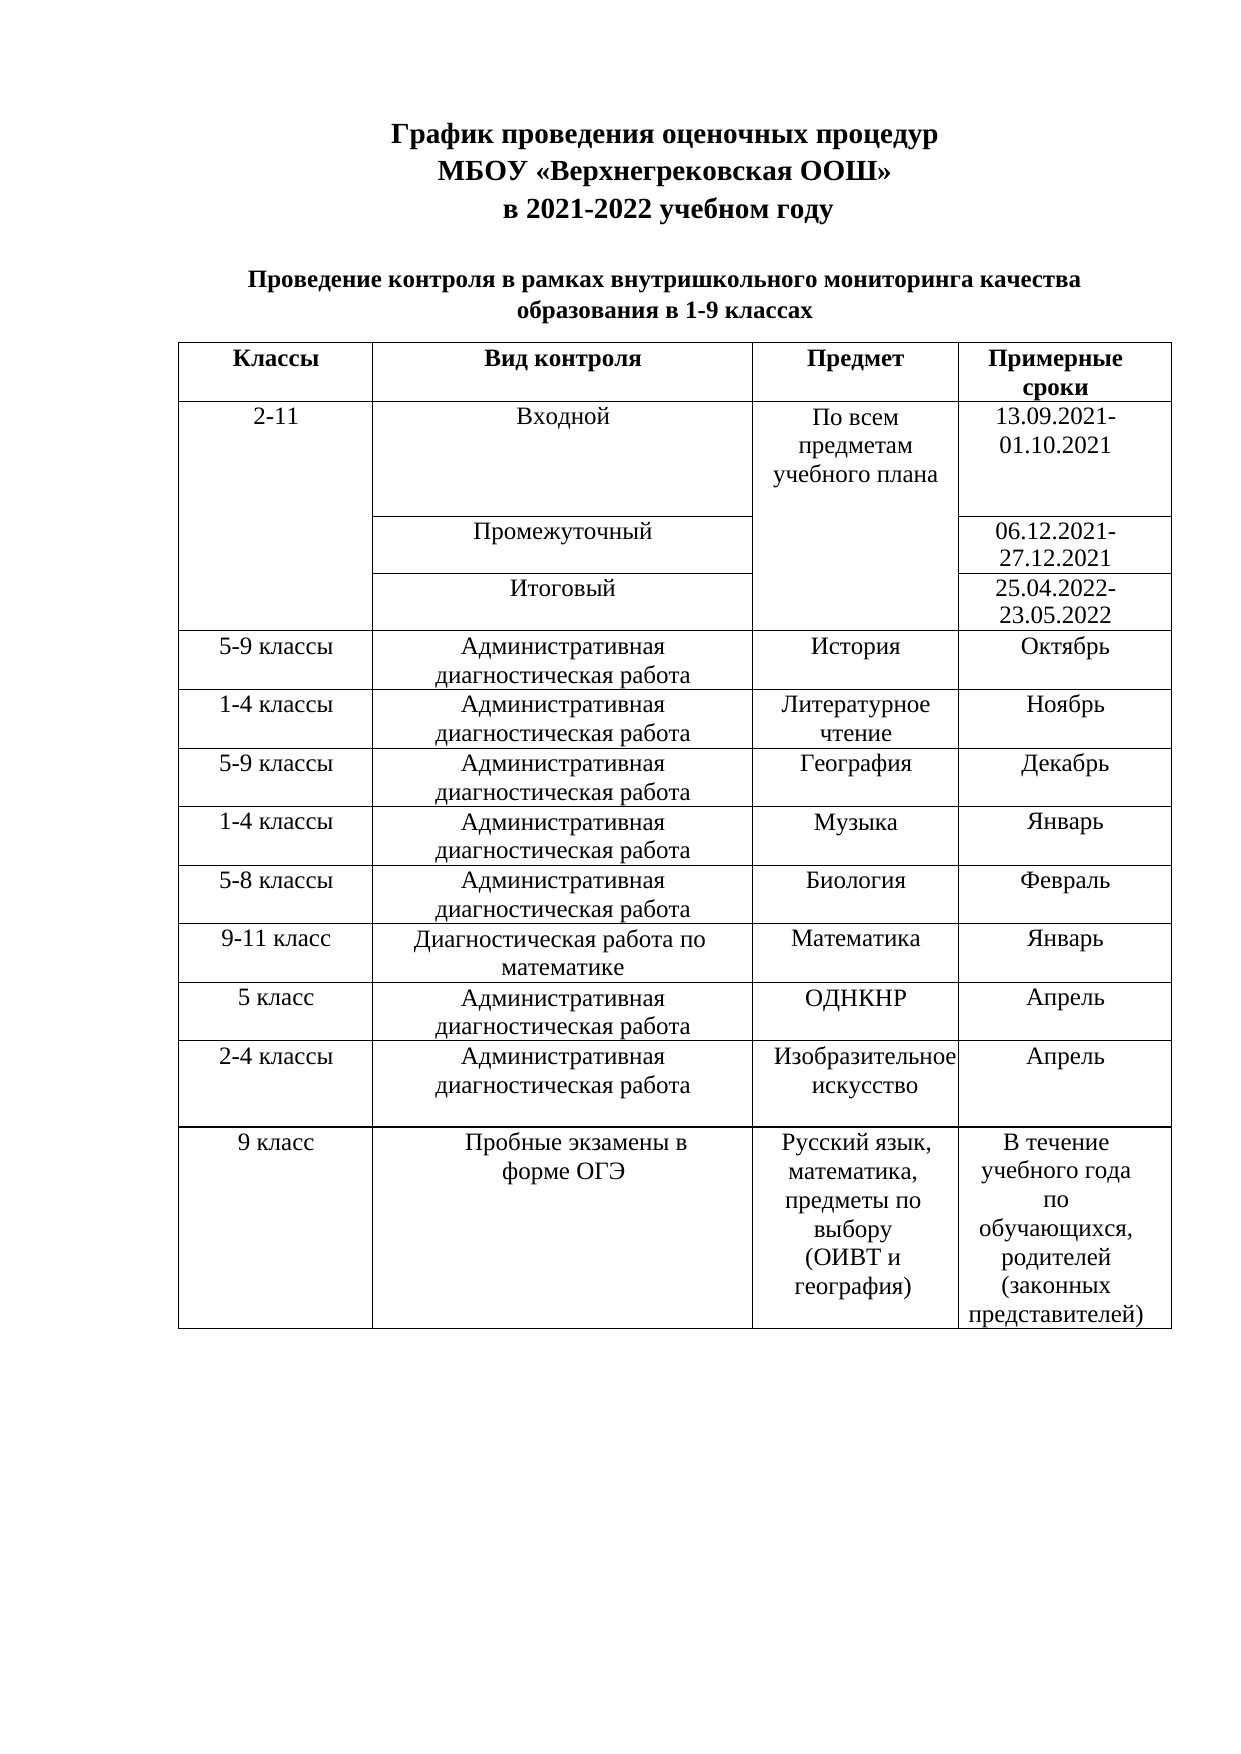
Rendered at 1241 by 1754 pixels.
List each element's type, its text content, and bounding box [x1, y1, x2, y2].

table_header Классы [179, 343, 372, 401]
table_cell Итоговый [373, 574, 752, 630]
title График проведения оценочных процедур [210, 116, 1119, 150]
table_cell По всем предметам учебного плана [753, 402, 958, 630]
table_cell Январь [959, 807, 1171, 864]
table_cell Апрель [959, 1041, 1171, 1126]
title в 2021-2022 учебном году [210, 191, 1119, 224]
title МБОУ «Верхнегрековская ООШ» [210, 153, 1119, 186]
table_cell Февраль [959, 866, 1171, 923]
table_cell 5-9 классы [179, 749, 372, 806]
table_cell Русский язык, математика, предметы по выбору (ОИВТ и география) [753, 1128, 958, 1328]
table_cell Октябрь [959, 631, 1171, 689]
table_cell 06.12.2021- 27.12.2021 [959, 517, 1171, 573]
table_cell Январь [959, 924, 1171, 982]
table_cell 9-11 класс [179, 924, 372, 982]
table_cell Ноябрь [959, 690, 1171, 747]
table_cell Административная диагностическая работа [373, 690, 752, 747]
table_cell Литературное чтение [753, 690, 958, 747]
table_cell 1-4 классы [179, 807, 372, 864]
table_cell Апрель [959, 983, 1171, 1040]
table_cell Диагностическая работа по математике [373, 924, 752, 982]
table_cell Административная диагностическая работа [373, 983, 752, 1040]
table_cell 2-4 классы [179, 1041, 372, 1126]
table_cell Административная диагностическая работа [373, 866, 752, 923]
table_header Предмет [753, 343, 958, 401]
table_cell История [753, 631, 958, 689]
table_cell 5-9 классы [179, 631, 372, 689]
table_cell Декабрь [959, 749, 1171, 806]
table_cell 13.09.2021- 01.10.2021 [959, 402, 1171, 516]
table_cell Музыка [753, 807, 958, 864]
table_cell Входной [373, 402, 752, 516]
table_cell Биология [753, 866, 958, 923]
table_cell 5-8 классы [179, 866, 372, 923]
table_cell Административная диагностическая работа [373, 749, 752, 806]
table_cell Пробные экзамены в форме ОГЭ [373, 1128, 752, 1328]
table_cell Математика [753, 924, 958, 982]
table_cell Административная диагностическая работа [373, 631, 752, 689]
text Проведение контроля в рамках внутришкольного мониторинга качества образования в 1-9 классах [248, 264, 1081, 324]
table_header Примерные сроки [959, 343, 1171, 401]
table_cell Изобразительное искусство [753, 1041, 958, 1126]
table_cell География [753, 749, 958, 806]
table_cell 2-11 [179, 402, 372, 630]
table_cell 25.04.2022- 23.05.2022 [959, 574, 1171, 630]
table_cell 5 класс [179, 983, 372, 1040]
table_cell Административная диагностическая работа [373, 1041, 752, 1126]
table_cell В течение учебного года по обучающихся, родителей (законных представителей) [959, 1128, 1171, 1328]
table_cell Административная диагностическая работа [373, 807, 752, 864]
table_cell 9 класс [179, 1128, 372, 1328]
table_cell 1-4 классы [179, 690, 372, 747]
table_header Вид контроля [373, 343, 752, 401]
table_cell Промежуточный [373, 517, 752, 573]
table_cell ОДНКНР [753, 983, 958, 1040]
